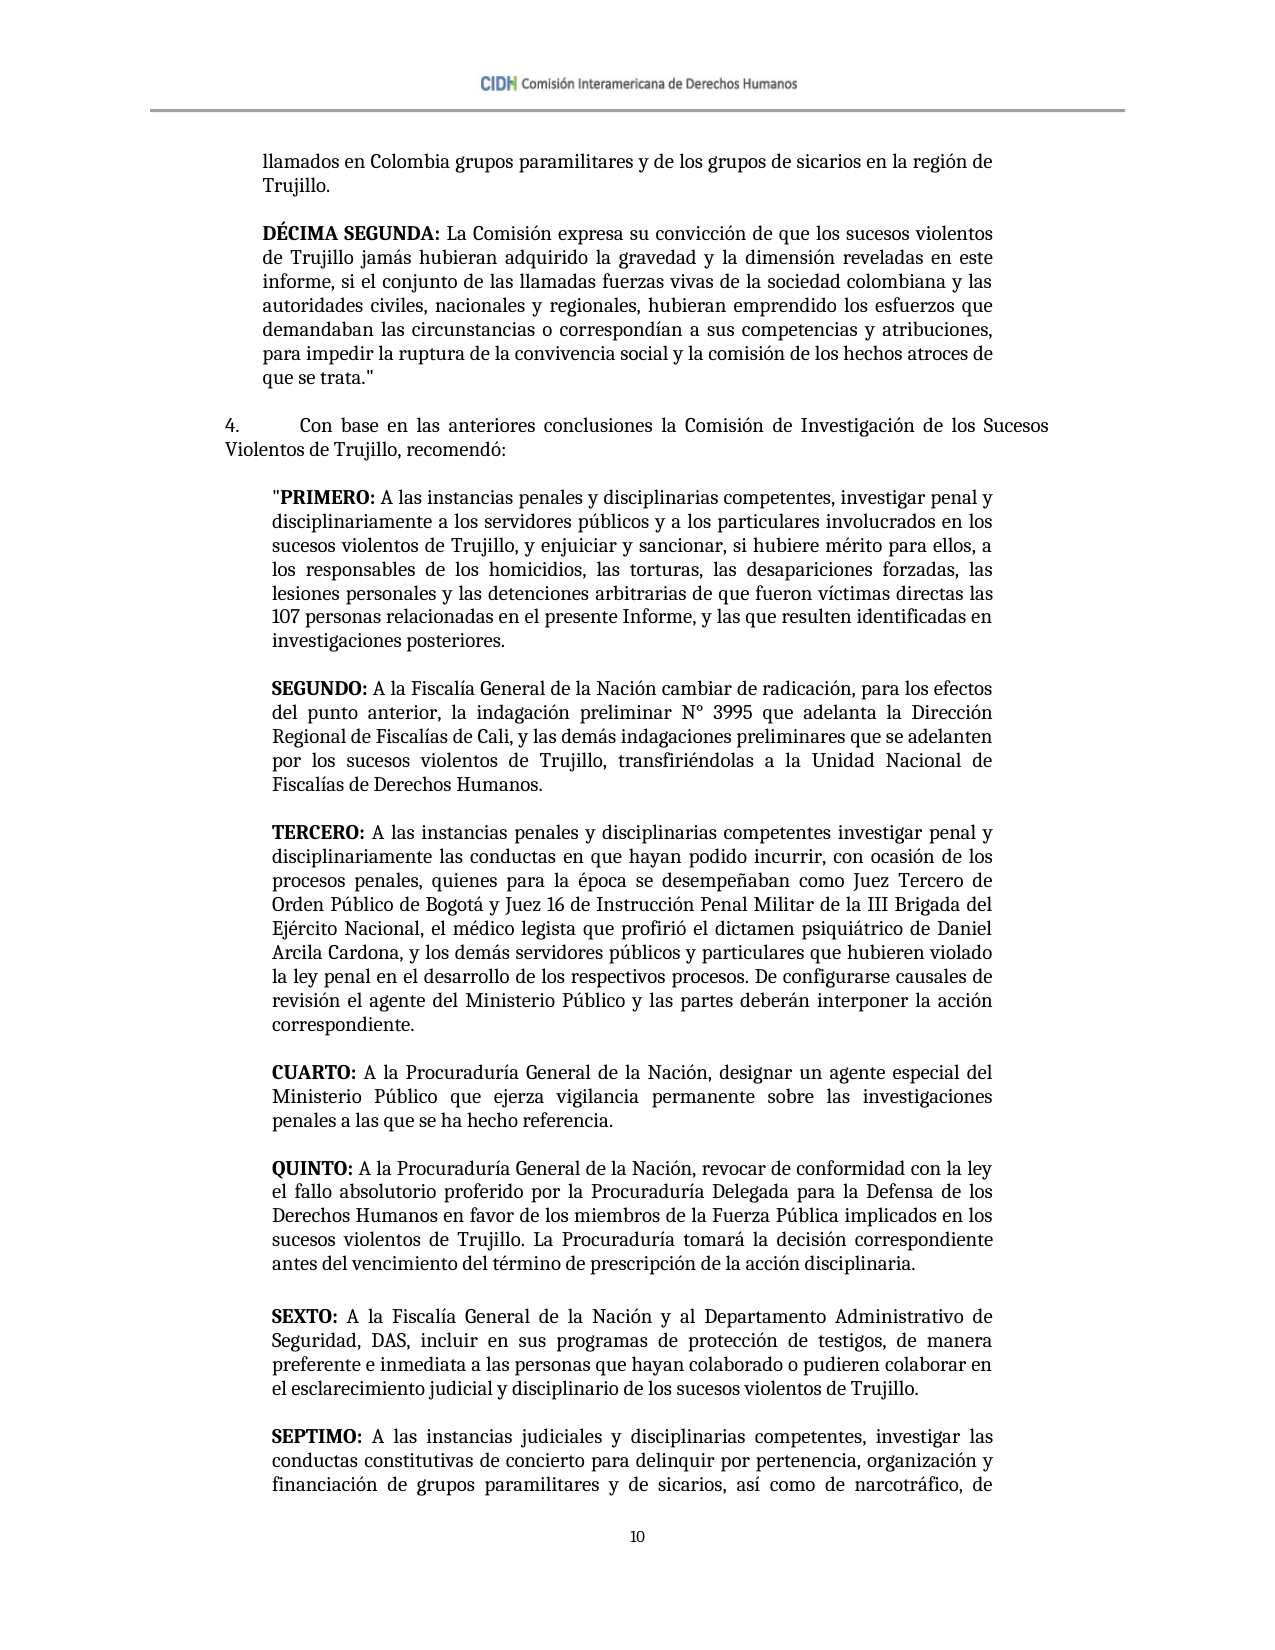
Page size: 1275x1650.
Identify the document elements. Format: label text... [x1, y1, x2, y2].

text SEGUNDO: A la Fiscalía General de la Nación cambiar de radicación, para los efectos del punto anterior, la indagación preliminar N° 3995 que adelanta la Dirección Regional de Fiscalías de Cali, y las demás indagaciones preliminares que se adelanten por los sucesos violentos de Trujillo, transfiriéndolas a la Unidad Nacional de Fiscalías de Derechos Humanos. [272, 677, 994, 797]
text DÉCIMA SEGUNDA: La Comisión expresa su convicción de que los sucesos violentos de Trujillo jamás hubieran adquirido la gravedad y la dimensión reveladas en este informe, si el conjunto de las llamadas fuerzas vivas de la sociedad colombiana y las autoridades civiles, nacionales y regionales, hubieran emprendido los esfuerzos que demandaban las circunstancias o correspondían a sus competencias y atribuciones, para impedir la ruptura de la convivencia social y la comisión de los hechos atroces de que se trata." [262, 222, 994, 389]
text SEXTO: A la Fiscalía General de la Nación y al Departamento Administrativo de Seguridad, DAS, incluir en sus programas de protección de testigos, de manera preferente e inmediata a las personas que hayan colaborado o pudieren colaborar en el esclarecimiento judicial y disciplinario de los sucesos violentos de Trujillo. [272, 1305, 994, 1401]
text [272, 1424, 994, 1496]
list Con base en las anteriores conclusiones la Comisión de Investigación de los Sucesos Violentos de Trujillo, recomendó: [225, 413, 1050, 461]
text QUINTO: A la Procuraduría General de la Nación, revocar de conformidad con la ley el fallo absolutorio proferido por la Procuraduría Delegada para la Defensa de los Derechos Humanos en favor de los miembros de la Fuerza Pública implicados en los sucesos violentos de Trujillo. La Procuraduría tomará la decisión correspondiente antes del vencimiento del término de prescripción de la acción disciplinaria. [272, 1156, 994, 1276]
text TERCERO: A las instancias penales y disciplinarias competentes investigar penal y disciplinariamente las conductas en que hayan podido incurrir, con ocasión de los procesos penales, quienes para la época se desempeñaban como Juez Tercero de Orden Público de Bogotá y Juez 16 de Instrucción Penal Militar de la III Brigada del Ejército Nacional, el médico legista que profirió el dictamen psiquiátrico de Daniel Arcila Cardona, y los demás servidores públicos y particulares que hubieren violado la ley penal en el desarrollo de los respectivos procesos. De configurarse causales de revisión el agente del Ministerio Público y las partes deberán interponer la acción correspondiente. [272, 821, 994, 1036]
picture [475, 75, 800, 93]
text "PRIMERO: A las instancias penales y disciplinarias competentes, investigar penal y disciplinariamente a los servidores públicos y a los particulares involucrados en los sucesos violentos de Trujillo, y enjuiciar y sancionar, si hubiere mérito para ellos, a los responsables de los homicidios, las torturas, las desapariciones forzadas, las lesiones personales y las detenciones arbitrarias de que fueron víctimas directas las 107 personas relacionadas en el presente Informe, y las que resulten identificadas en investigaciones posteriores. [272, 485, 994, 653]
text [262, 150, 994, 198]
text CUARTO: A la Procuraduría General de la Nación, designar un agente especial del Ministerio Público que ejerza vigilancia permanente sobre las investigaciones penales a las que se ha hecho referencia. [272, 1060, 994, 1132]
